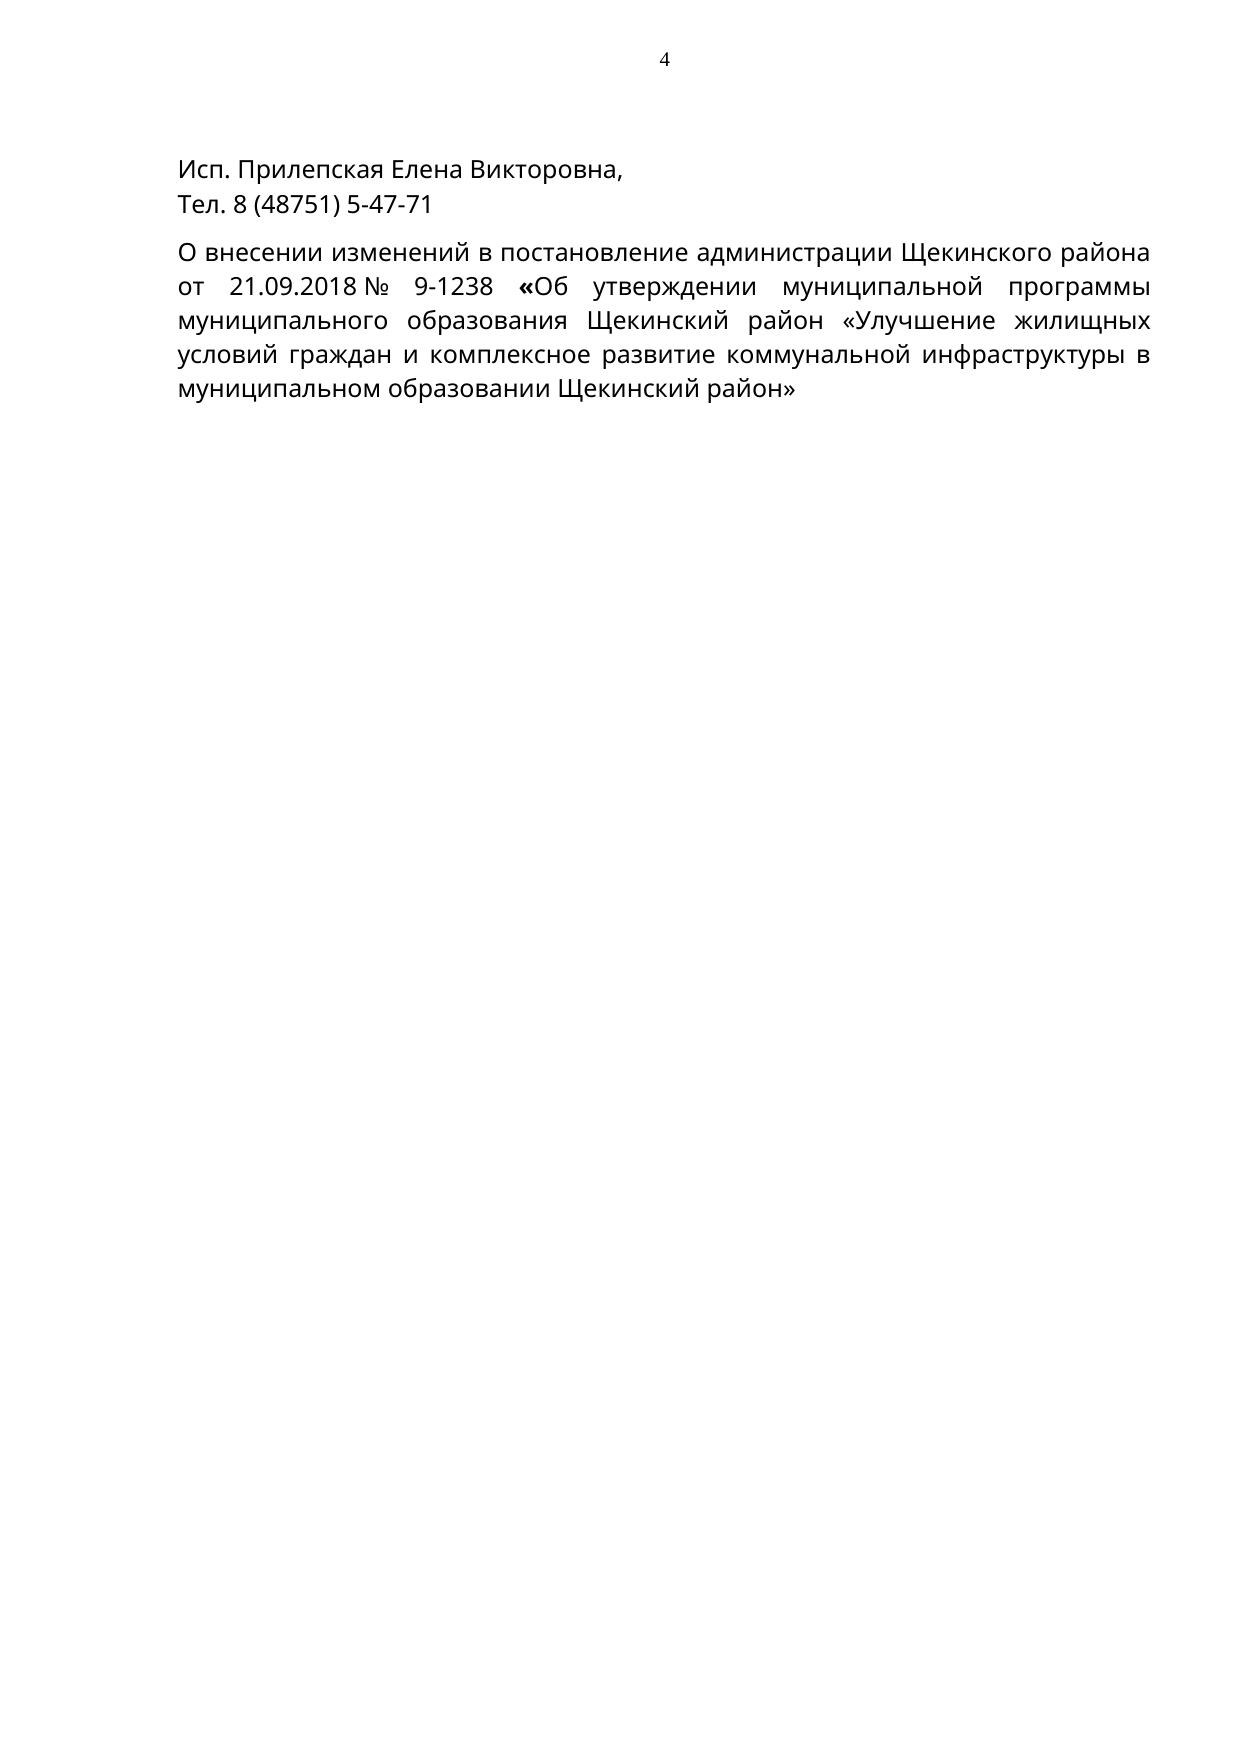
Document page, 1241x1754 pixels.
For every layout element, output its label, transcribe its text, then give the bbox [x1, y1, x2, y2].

text О внесении изменений в постановление администрации Щекинского района от 21.09.2018 № 9-1238 «Об утверждении муниципальной программы муниципального образования Щекинский район «Улучшение жилищных условий граждан и комплексное развитие коммунальной инфраструктуры в муниципальном образовании Щекинский район» [177, 234, 1152, 405]
text Тел. 8 (48751) 5-47-71 [177, 186, 1152, 220]
text Исп. Прилепская Елена Викторовна, [177, 152, 1152, 186]
